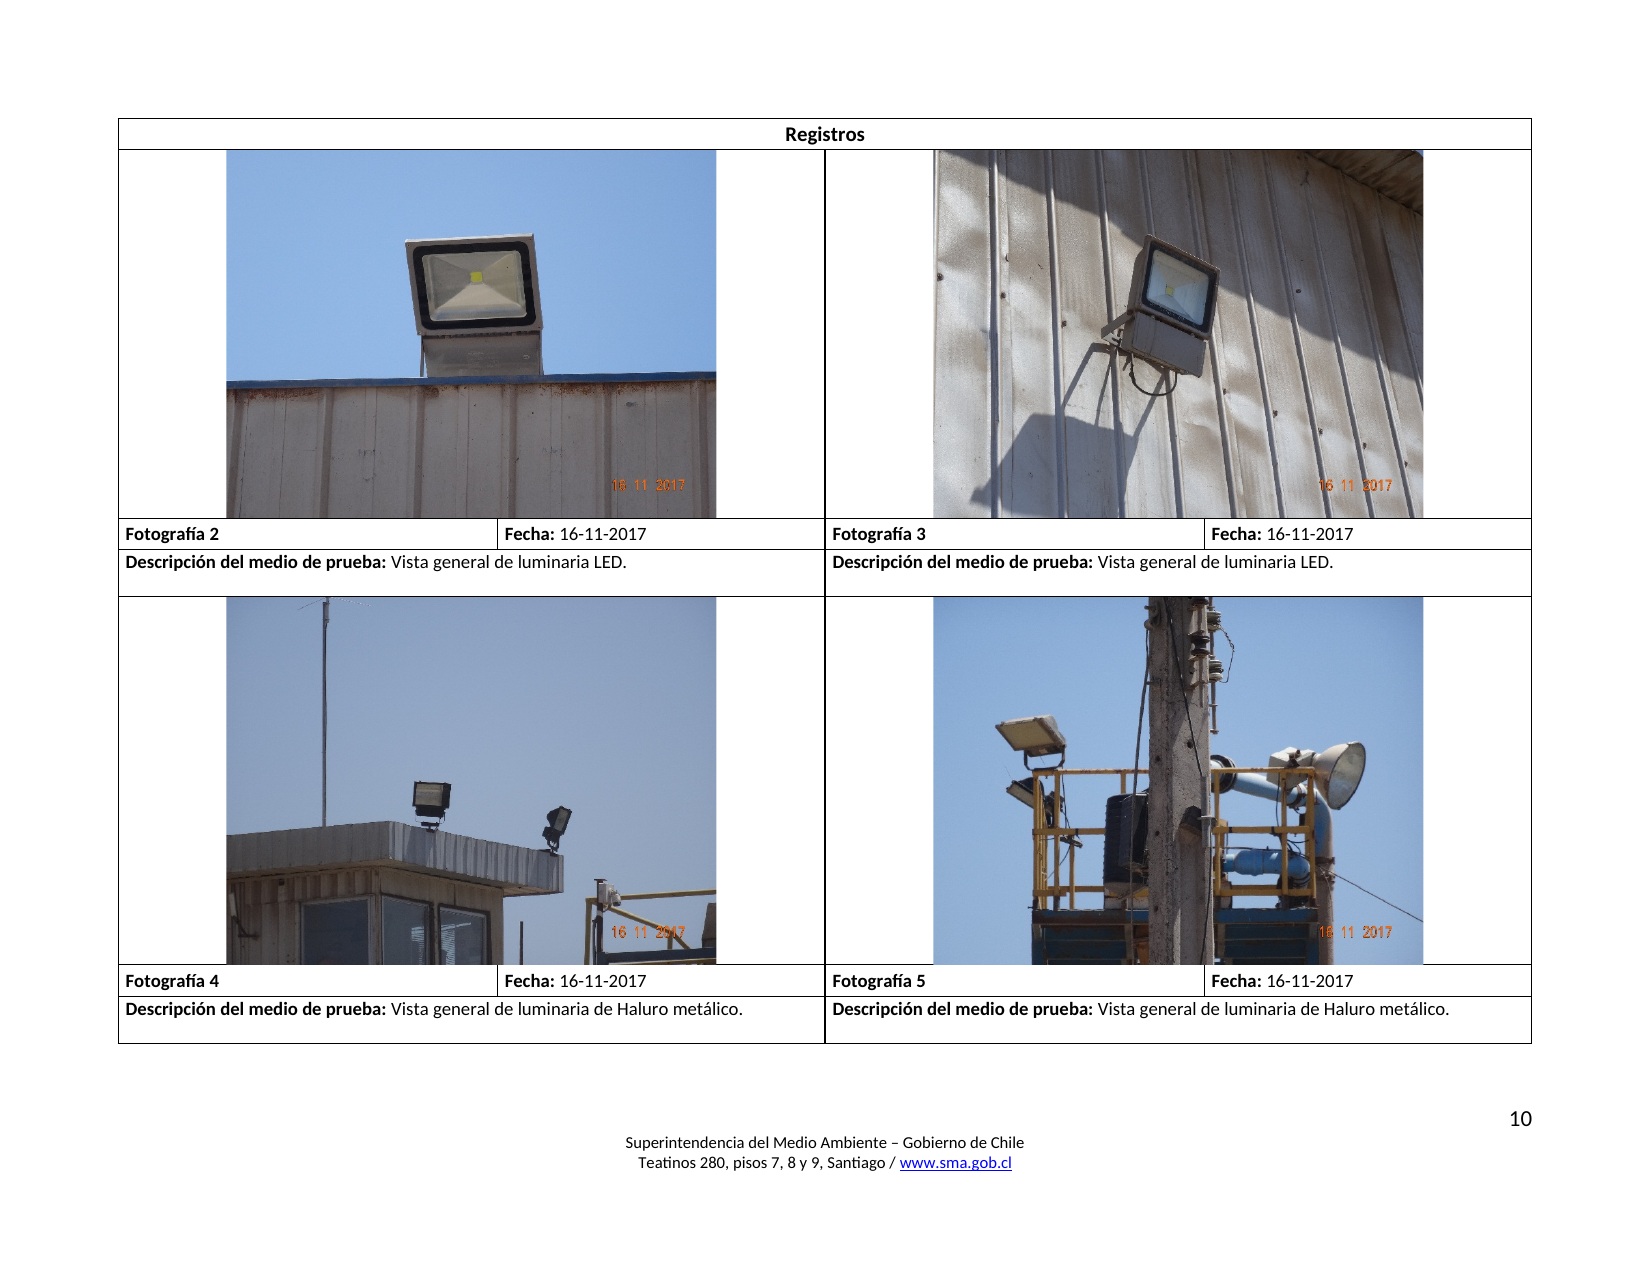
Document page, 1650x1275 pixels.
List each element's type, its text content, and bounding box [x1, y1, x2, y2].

table_cell Descripción del medio de prueba: Vista general de luminaria de Haluro metálico. [826, 997, 1531, 1042]
table_cell [119, 150, 226, 518]
table_cell [717, 150, 824, 518]
table_cell Fecha: 16-11-2017 [1205, 519, 1531, 549]
table_cell [826, 597, 933, 964]
table_cell Fotografía 3 [826, 519, 1204, 549]
table_cell [826, 150, 933, 518]
table_cell [1424, 597, 1531, 964]
picture [933, 150, 1424, 518]
table_cell Fecha: 16-11-2017 [498, 519, 824, 549]
table_cell Descripción del medio de prueba: Vista general de luminaria LED. [119, 550, 824, 596]
table_cell Fotografía 5 [826, 965, 1204, 996]
table_cell Fotografía 4 [119, 965, 497, 996]
picture [226, 150, 717, 518]
table_header Registros [119, 119, 1531, 149]
picture [226, 597, 717, 965]
table_cell Fecha: 16-11-2017 [1205, 965, 1531, 996]
table_cell Fotografía 2 [119, 519, 497, 549]
table_cell [1424, 150, 1531, 518]
table_cell Fecha: 16-11-2017 [498, 965, 824, 996]
table_cell Descripción del medio de prueba: Vista general de luminaria LED. [826, 550, 1531, 596]
picture [933, 597, 1424, 965]
table_cell Descripción del medio de prueba: Vista general de luminaria de Haluro metálico. [119, 997, 824, 1042]
table_cell [119, 597, 226, 964]
table_cell [717, 597, 824, 964]
